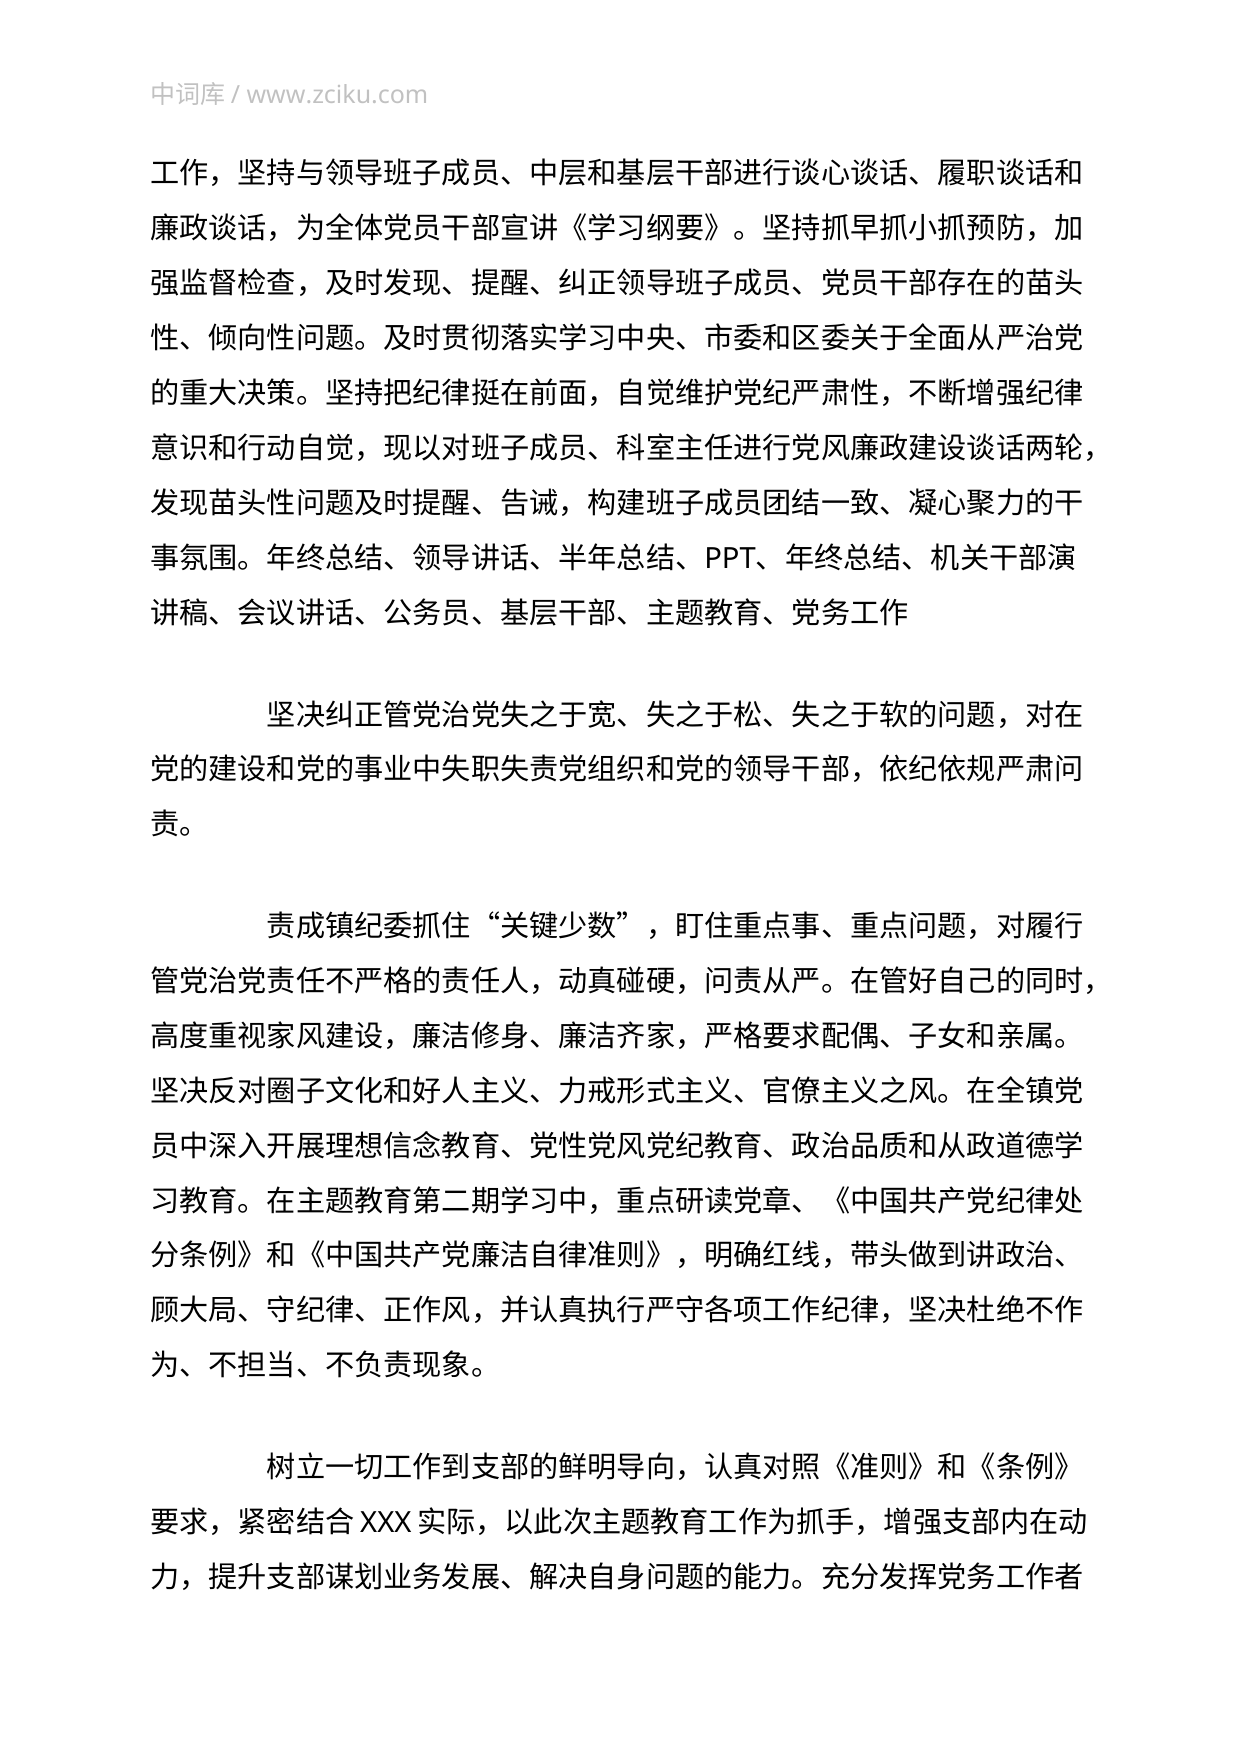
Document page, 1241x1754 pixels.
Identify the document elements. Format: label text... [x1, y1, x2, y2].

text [150, 150, 1090, 632]
text 坚决纠正管党治党失之于宽、失之于松、失之于软的问题，对在党的建设和党的事业中失职失责党组织和党的领导干部，依纪依规严肃问责。 [150, 691, 1090, 843]
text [150, 1443, 1090, 1596]
text 责成镇纪委抓住“关键少数”，盯住重点事、重点问题，对履行管党治党责任不严格的责任人，动真碰硬，问责从严。在管好自己的同时，高度重视家风建设，廉洁修身、廉洁齐家，严格要求配偶、子女和亲属。坚决反对圈子文化和好人主义、力戒形式主义、官僚主义之风。在全镇党员中深入开展理想信念教育、党性党风党纪教育、政治品质和从政道德学习教育。在主题教育第二期学习中，重点研读党章、《中国共产党纪律处分条例》和《中国共产党廉洁自律准则》，明确红线，带头做到讲政治、顾大局、守纪律、正作风，并认真执行严守各项工作纪律，坚决杜绝不作为、不担当、不负责现象。 [150, 903, 1090, 1384]
